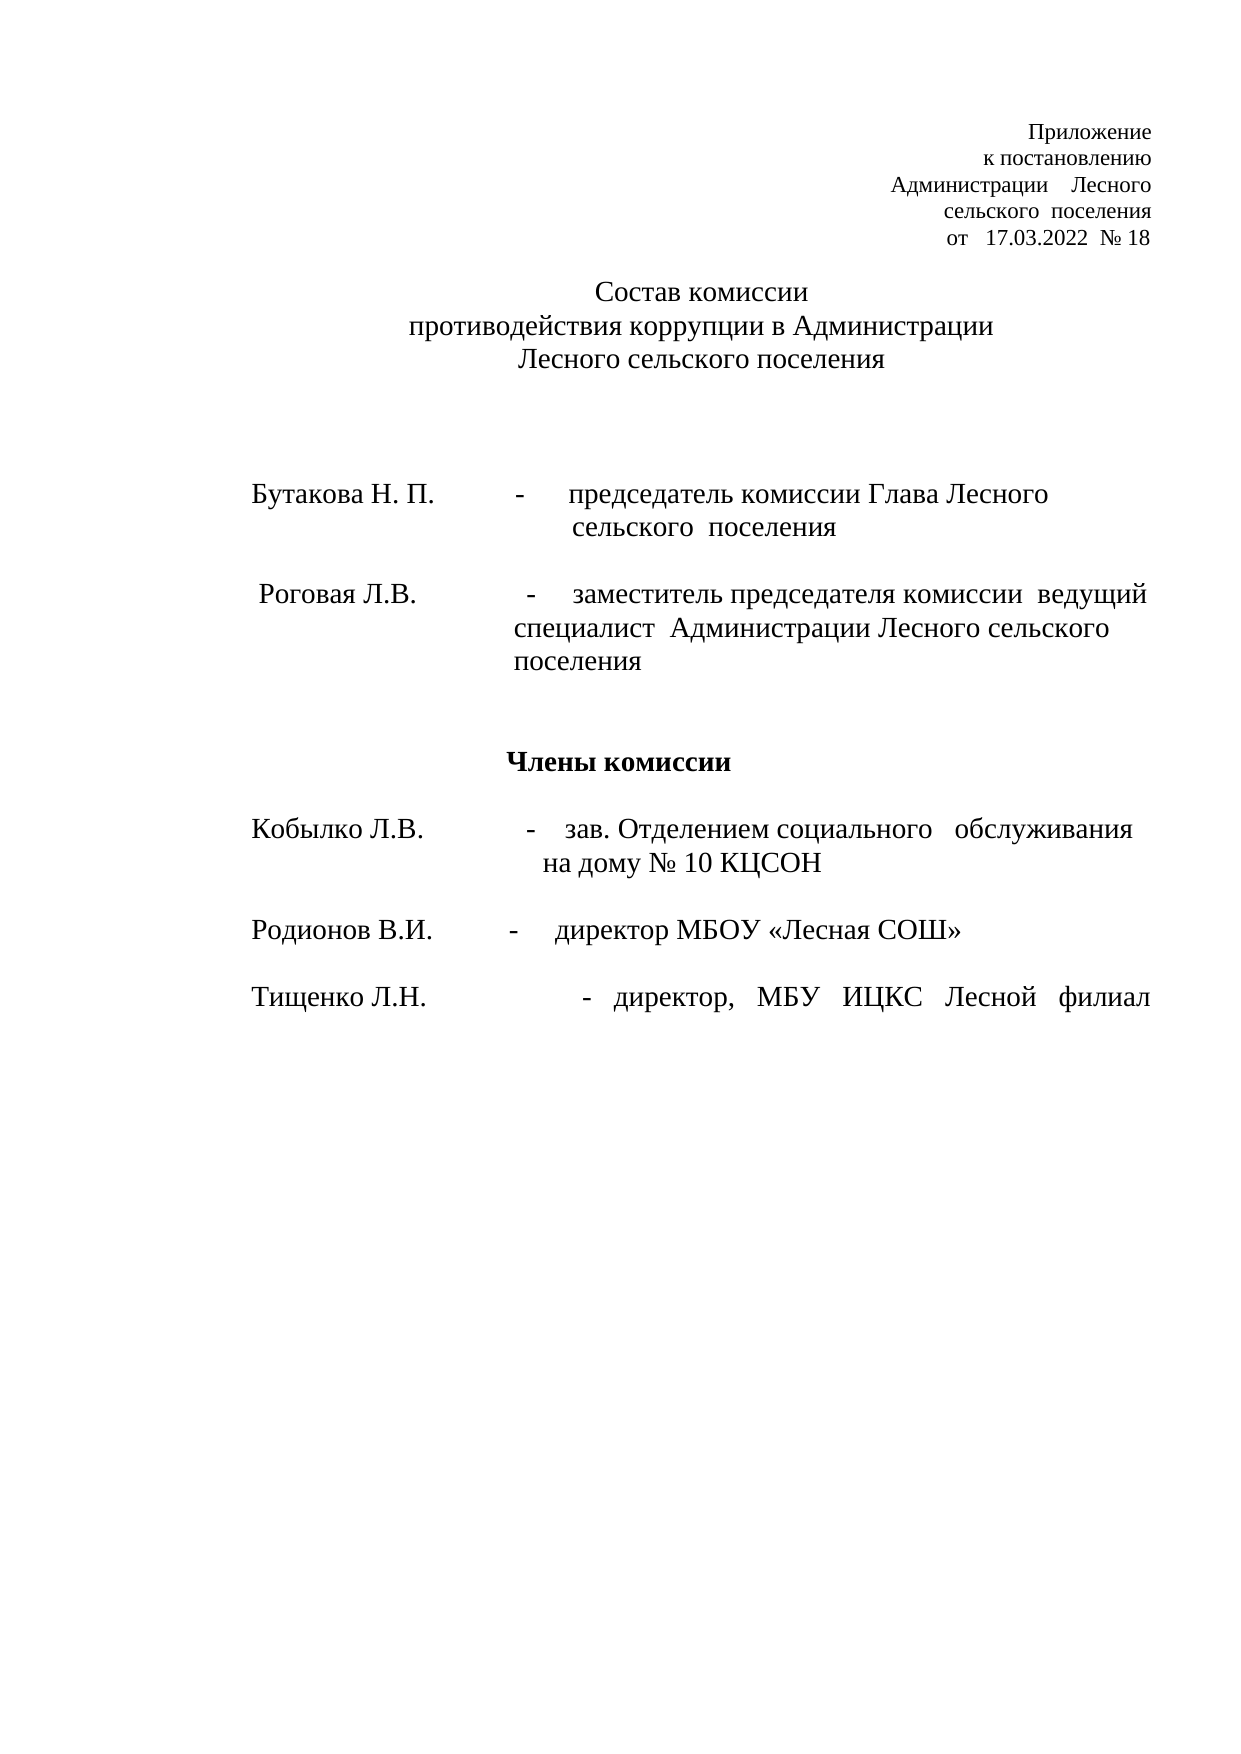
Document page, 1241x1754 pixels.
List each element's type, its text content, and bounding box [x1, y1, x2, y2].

text Лесного сельского поселения [177, 342, 1152, 375]
text Члены комиссии [177, 744, 1152, 778]
text Тищенко Л.Н. - директор, МБУ ИЦКС Лесной филиал [177, 979, 1152, 1046]
text на дому № 10 КЦСОН [177, 845, 1152, 878]
text Состав комиссии [177, 274, 1152, 308]
text Роговая Л.В. - заместитель председателя комиссии ведущий [177, 576, 1152, 610]
text от 17.03.2022 № 18 [192, 223, 1152, 250]
text противодействия коррупции в Администрации [177, 308, 1152, 342]
text Приложение [177, 118, 1152, 144]
text Бутакова Н. П. - председатель комиссии Глава Лесного [177, 476, 1152, 509]
text Родионов В.И. - директор МБОУ «Лесная СОШ» [177, 912, 1152, 945]
text к постановлению [177, 144, 1152, 171]
text Администрации Лесного [177, 171, 1152, 197]
text поселения [177, 643, 1152, 677]
text специалист Администрации Лесного сельского [177, 610, 1152, 643]
text сельского поселения [177, 197, 1152, 223]
text Кобылко Л.В. - зав. Отделением социального обслуживания [177, 811, 1152, 845]
text сельского поселения [177, 509, 1152, 543]
